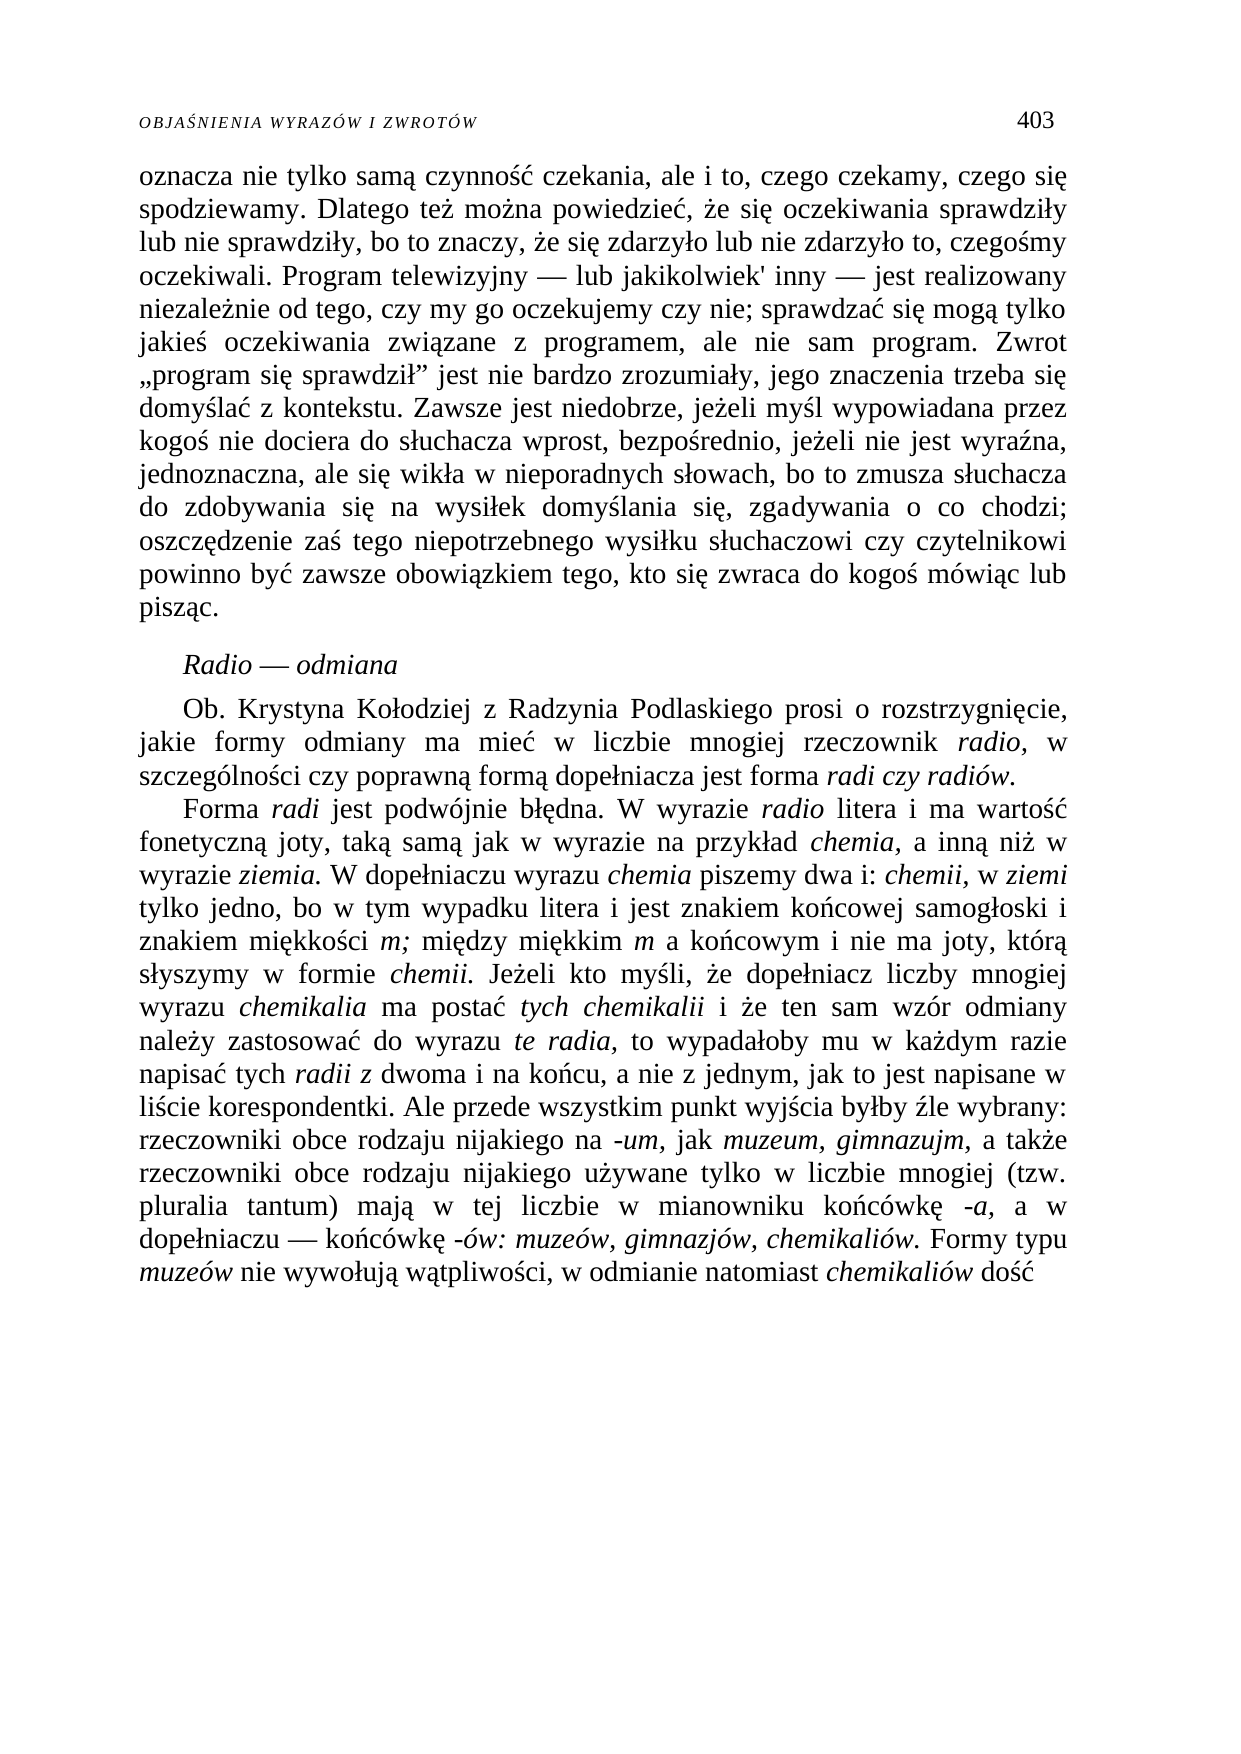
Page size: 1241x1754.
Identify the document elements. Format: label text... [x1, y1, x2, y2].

text Forma radi jest podwójnie błędna. W wyrazie radio litera i ma wartość fonetyczną joty, taką samą jak w wyrazie na przykład chemia, a inną niż w wyrazie ziemia. W dopełniaczu wyrazu chemia piszemy dwa i: chemii, w ziemi tylko jedno, bo w tym wypadku litera i jest znakiem końcowej samogłoski i znakiem miękkości m; między miękkim m a końcowym i nie ma joty, którą słyszymy w formie chemii. Jeżeli kto myśli, że dopełniacz liczby mnogiej wyrazu chemikalia ma postać tych chemikalii i że ten sam wzór odmiany należy zastosować do wyrazu te radia, to wypadałoby mu w każdym razie napisać tych radii z dwoma i na końcu, a nie z jednym, jak to jest napisane w liście korespondentki. Ale przede wszystkim punkt wyjścia byłby źle wybrany: rzeczowniki obce rodzaju nijakiego na -um, jak muzeum, gimnazujm, a także rzeczowniki obce rodzaju nijakiego używane tylko w liczbie mnogiej (tzw. pluralia tantum) mają w tej liczbie w mianowniku końcówkę -a, a w dopełniaczu — końcówkę -ów: muzeów, gimnazjów, chemikaliów. Formy typu muzeów nie wywołują wątpliwości, w odmianie natomiast chemikaliów dość [139, 792, 1068, 1288]
text Ob. Krystyna Kołodziej z Radzynia Podlaskiego prosi o rozstrzygnięcie, jakie formy odmiany ma mieć w liczbie mnogiej rzeczownik radio, w szczególności czy poprawną formą dopełniacza jest forma radi czy radiów. [139, 692, 1068, 792]
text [139, 159, 1068, 623]
text Radio — odmiana [139, 651, 1068, 680]
